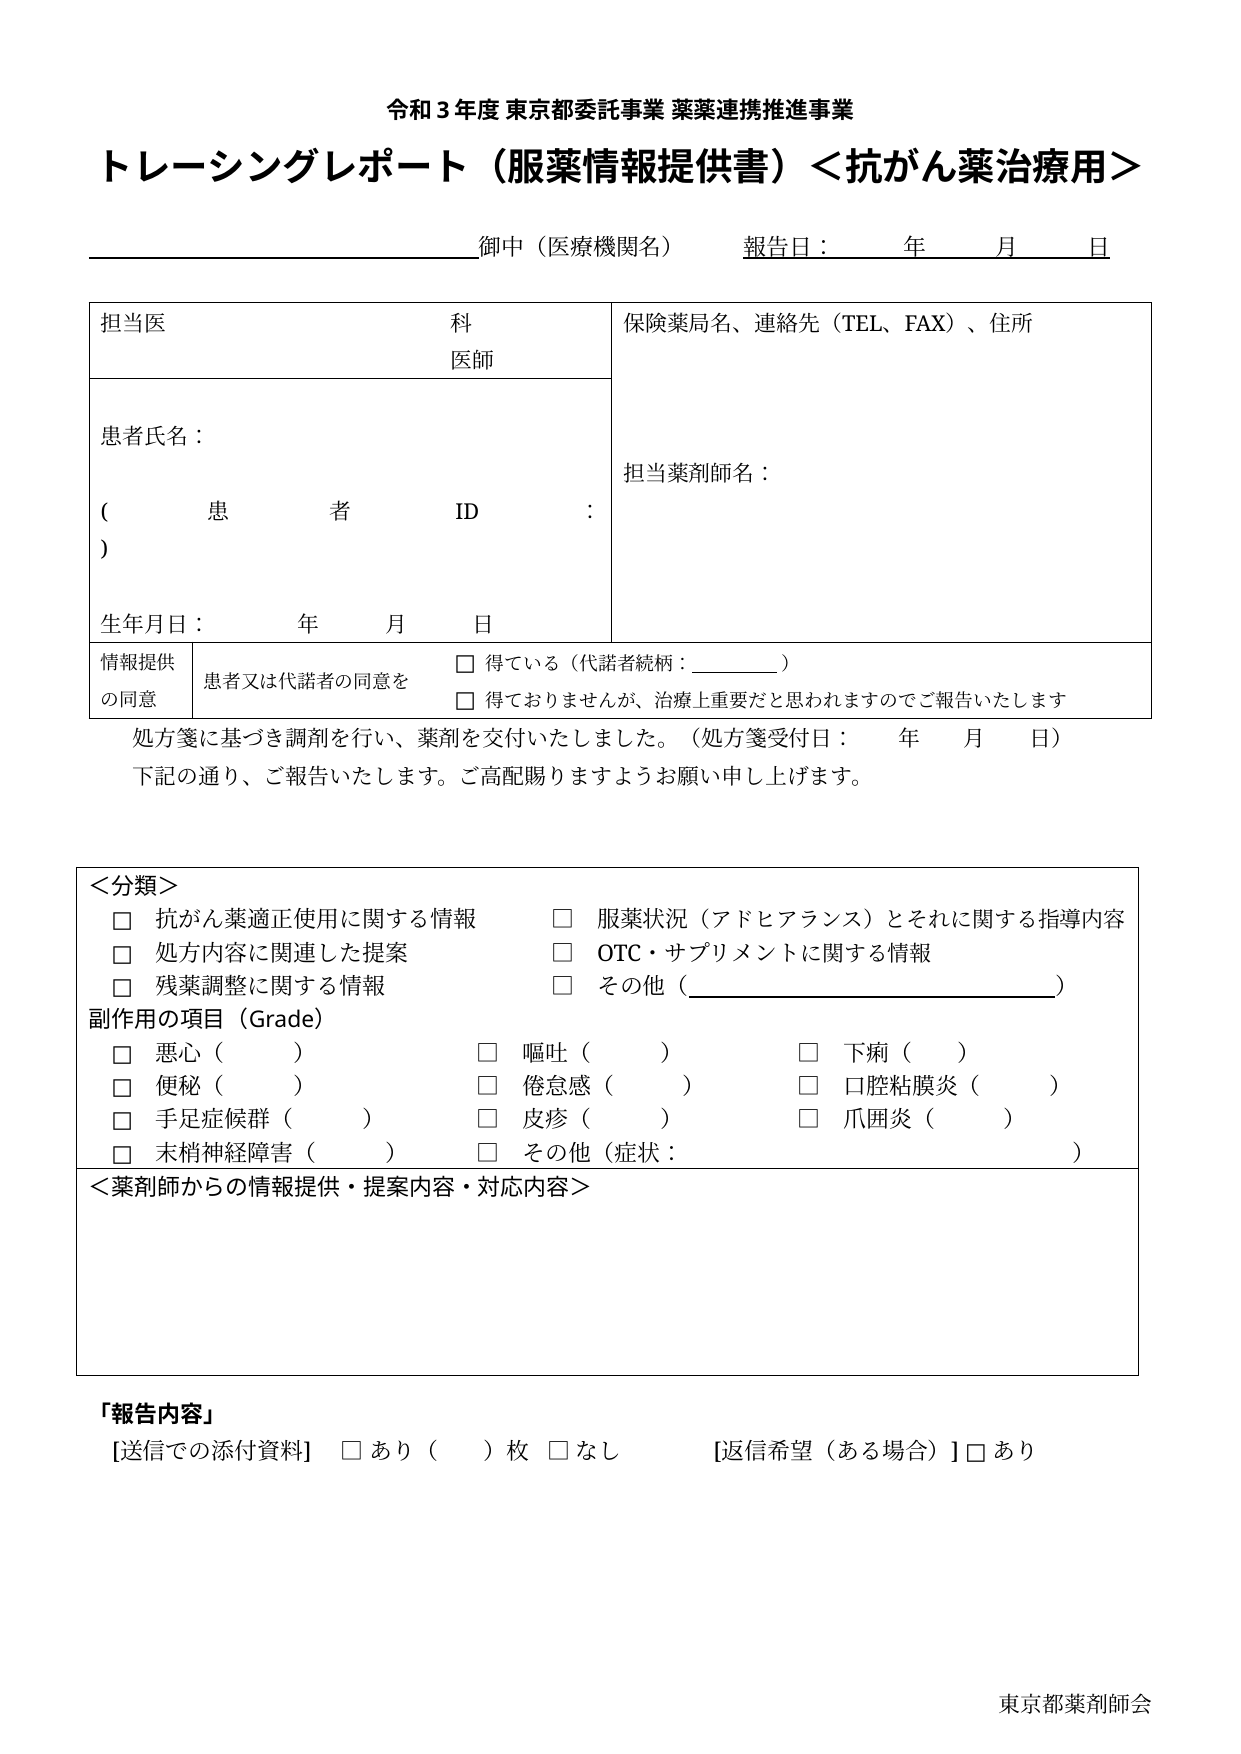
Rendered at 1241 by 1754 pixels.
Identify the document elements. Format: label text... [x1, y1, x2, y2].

table_cell 情報提供 の同意 [90, 643, 192, 718]
table_header ＜分類＞ 抗がん薬適正使用に関する情報 服薬状況（アドヒアランス）とそれに関する指導内容 処方内容に関連した提案 OTC・サプリメントに関する情報 残薬調整に関する情報 その他（ ） 副作用の項目（Grade） 悪心（ ） 嘔吐（ ） 下痢（ ） 便秘（ ） 倦怠感（ ） 口腔粘膜炎（ ） 手足症候群（ ） 皮疹（ ） 爪囲炎（ ） 末梢神経障害（ ） その他（症状： ） [77, 868, 1138, 1168]
table_cell 患者氏名： (患者ID： ) 生年月日： 年 月 日 [90, 379, 611, 642]
text 下記の通り、ご報告いたします。ご高配賜りますようお願い申し上げます。 [89, 756, 1152, 794]
table_header 保険薬局名、連絡先（TEL、FAX）、住所 担当薬剤師名： [612, 303, 1151, 642]
text 処方箋に基づき調剤を行い、薬剤を交付いたしました。（処方箋受付日： 年 月 日） [89, 719, 1152, 756]
text 「報告内容」 [89, 831, 1152, 1431]
table_header 担当医 科 医師 [90, 303, 611, 378]
table_cell 得ている（代諾者続柄： ） 得ておりませんが、治療上重要だと思われますのでご報告いたします [443, 643, 1151, 718]
table_cell ＜薬剤師からの情報提供・提案内容・対応内容＞ [77, 1169, 1138, 1374]
subtitle トレーシングレポート（服薬情報提供書）＜抗がん薬治療用＞ [89, 127, 1152, 202]
text [送信での添付資料] あり（ ）枚 なし [返信希望（ある場合）] あり [89, 1431, 1152, 1469]
text 御中（医療機関名） 報告日： 年 月 日 [89, 227, 1152, 264]
subtitle 令和3年度 東京都委託事業 薬薬連携推進事業 [89, 89, 1152, 127]
table_cell 患者又は代諾者の同意を [193, 643, 443, 718]
